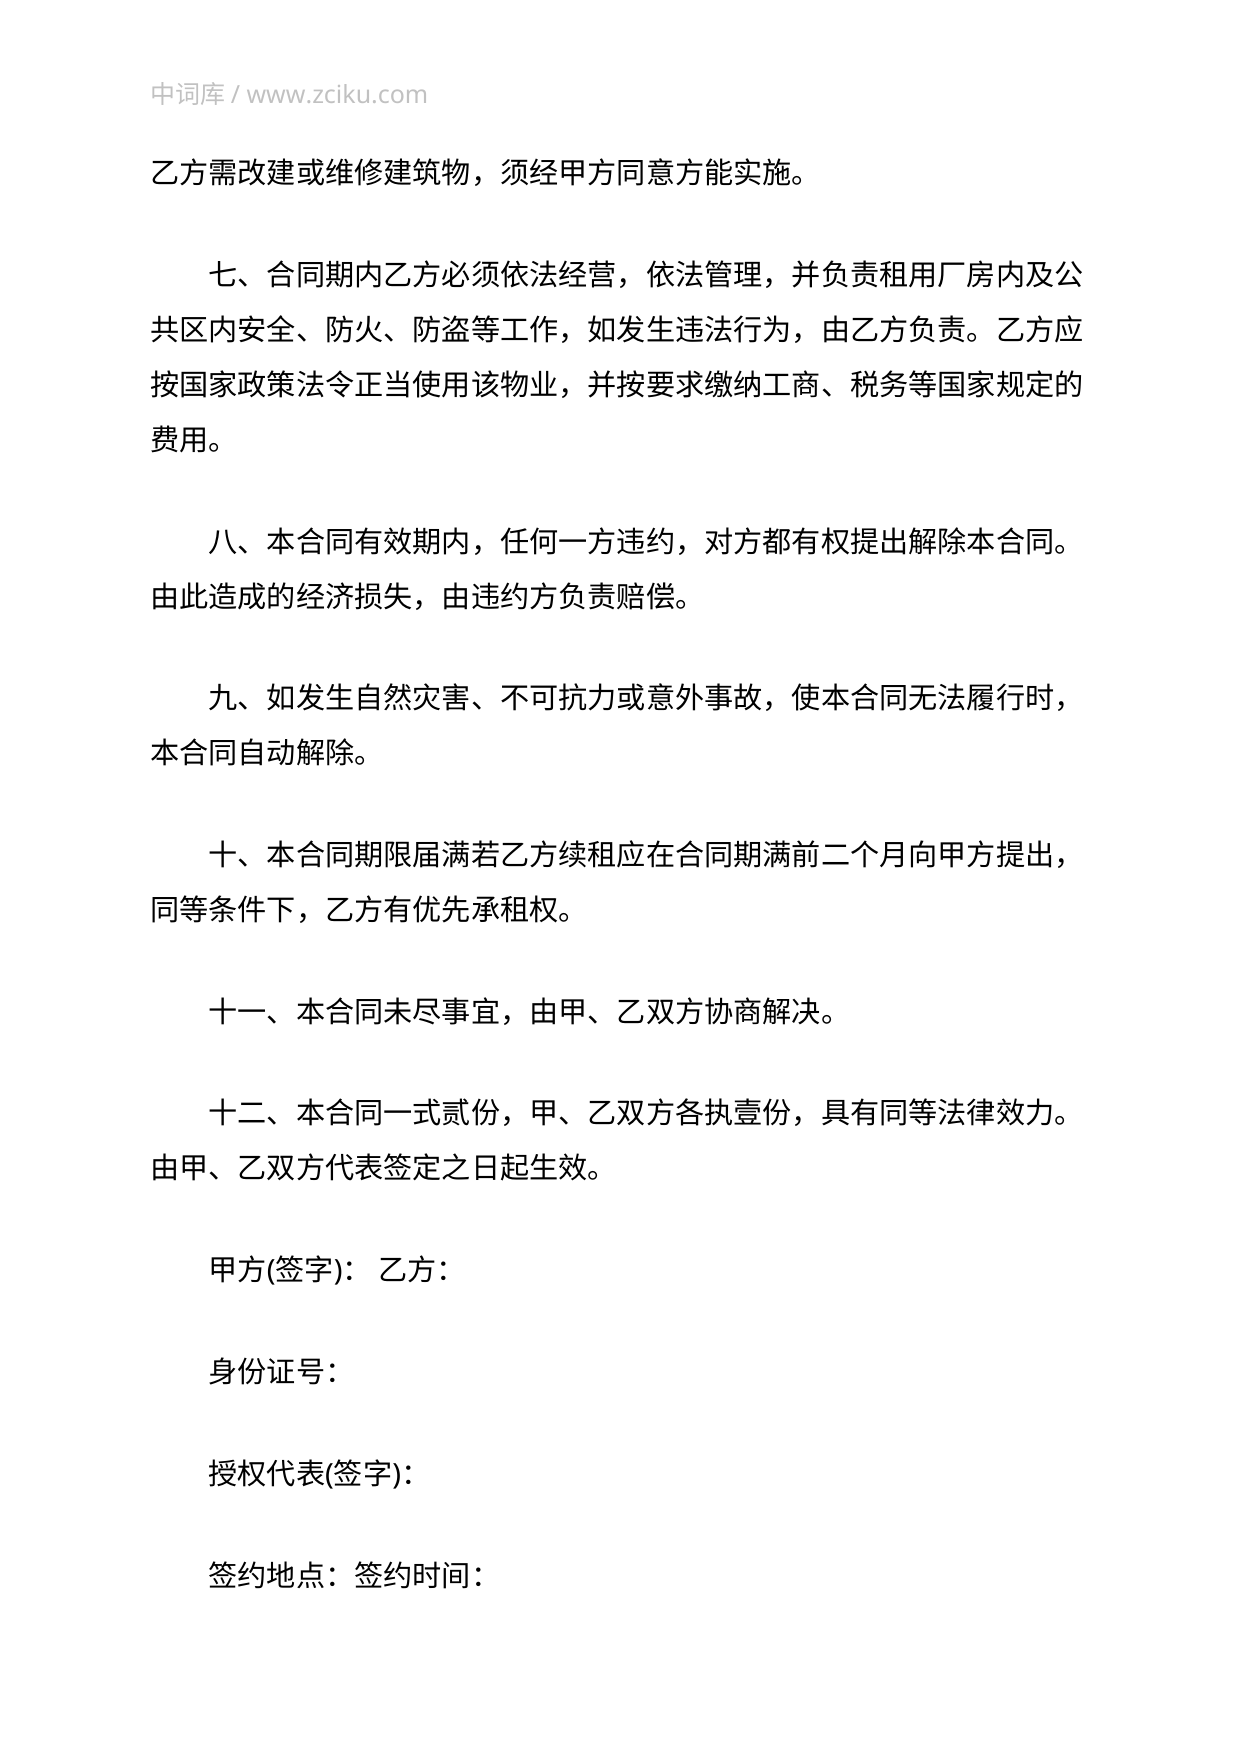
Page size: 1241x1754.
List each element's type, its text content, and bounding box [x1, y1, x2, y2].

text 八、本合同有效期内，任何一方违约，对方都有权提出解除本合同。由此造成的经济损失，由违约方负责赔偿。 [150, 518, 1090, 615]
text 签约地点：签约时间： [150, 1552, 1090, 1595]
text 授权代表(签字)： [150, 1450, 1090, 1493]
text 九、如发生自然灾害、不可抗力或意外事故，使本合同无法履行时，本合同自动解除。 [150, 675, 1090, 772]
text 甲方(签字)： 乙方： [150, 1247, 1090, 1289]
text 七、合同期内乙方必须依法经营，依法管理，并负责租用厂房内及公共区内安全、防火、防盗等工作，如发生违法行为，由乙方负责。乙方应按国家政策法令正当使用该物业，并按要求缴纳工商、税务等国家规定的费用。 [150, 252, 1090, 459]
text 十一、本合同未尽事宜，由甲、乙双方协商解决。 [150, 988, 1090, 1031]
text 十二、本合同一式贰份，甲、乙双方各执壹份，具有同等法律效力。由甲、乙双方代表签定之日起生效。 [150, 1090, 1090, 1187]
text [150, 150, 1090, 192]
text 十、本合同期限届满若乙方续租应在合同期满前二个月向甲方提出，同等条件下，乙方有优先承租权。 [150, 832, 1090, 929]
text 身份证号： [150, 1349, 1090, 1391]
